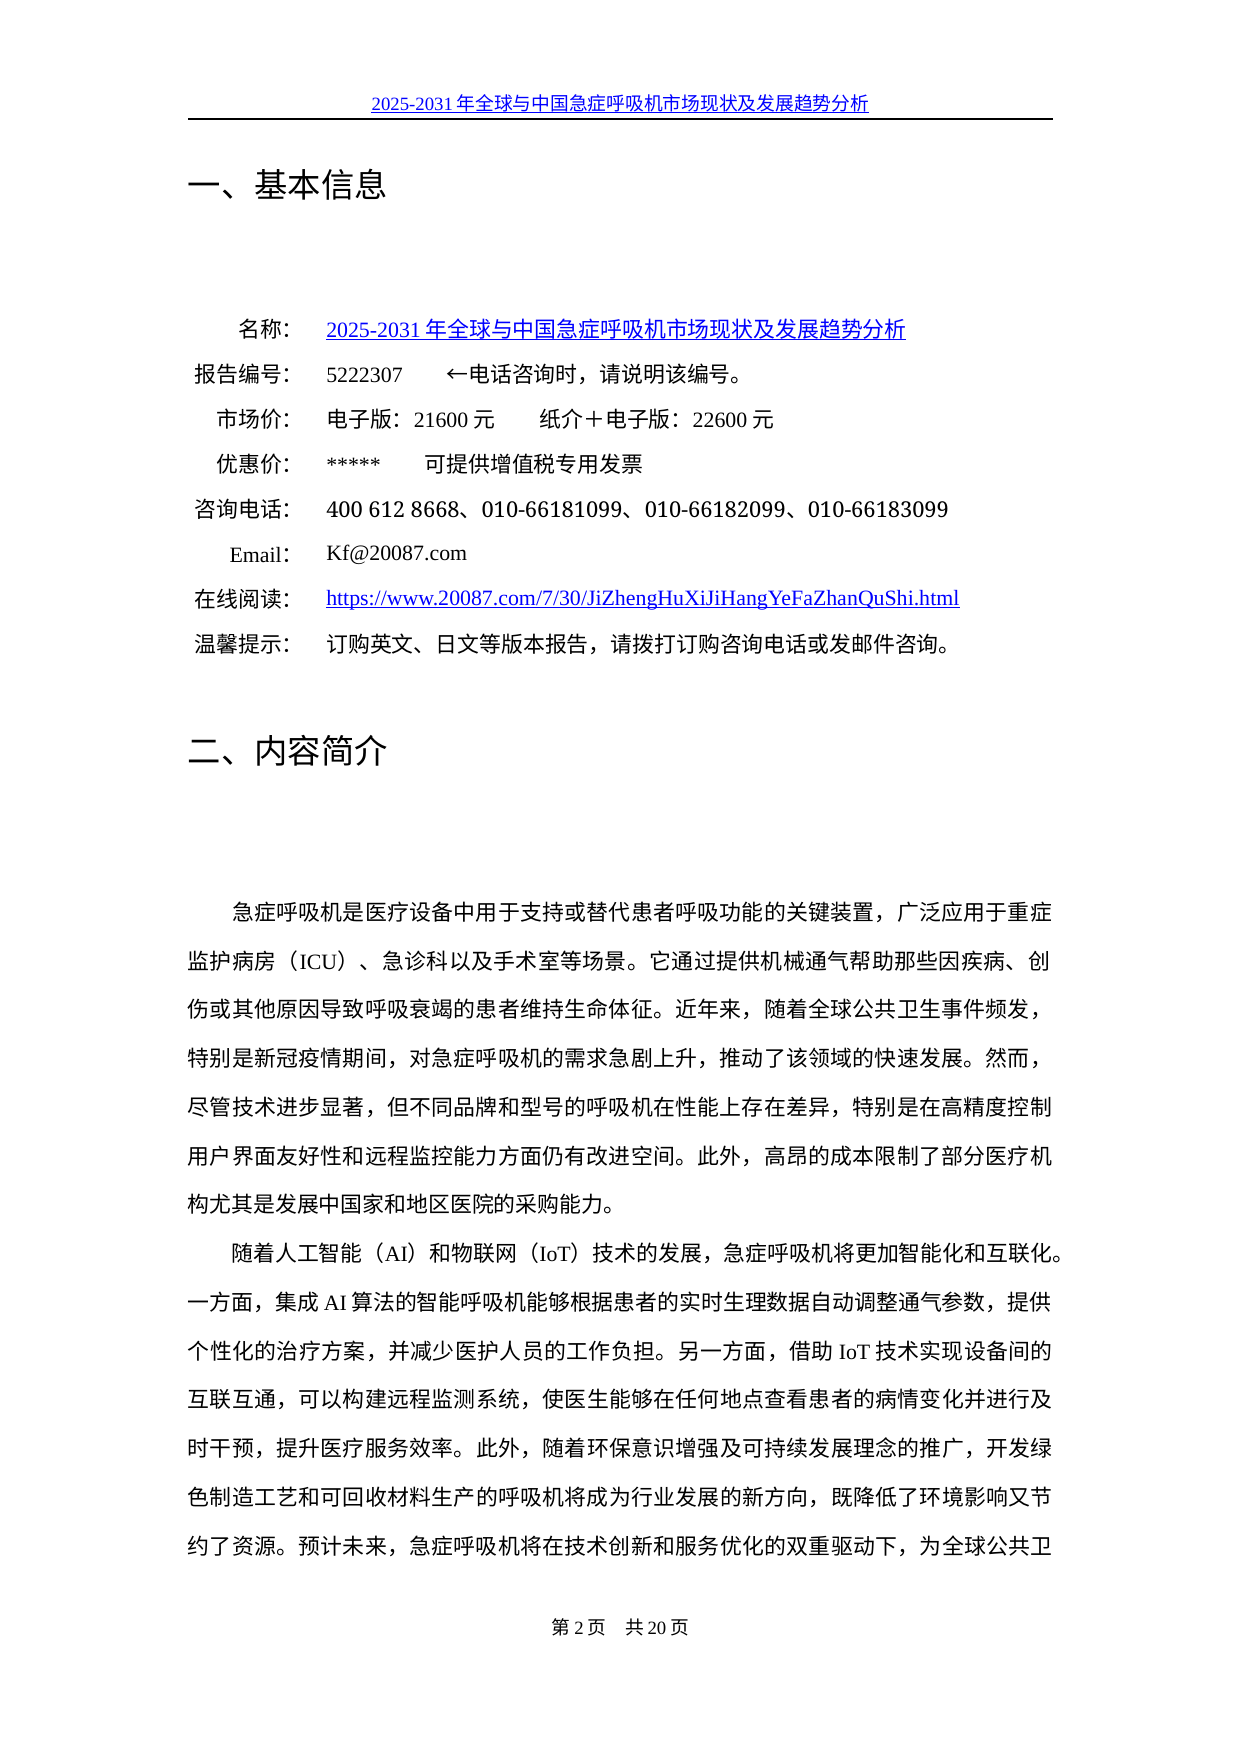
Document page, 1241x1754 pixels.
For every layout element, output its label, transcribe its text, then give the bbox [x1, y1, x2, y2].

table_cell Email： [167, 537, 315, 582]
table_cell 400 612 8668、010-66181099、010-66182099、010-66183099 [315, 492, 1073, 537]
table_cell 电子版：21600 元 纸介＋电子版：22600 元 [315, 402, 1073, 447]
table_cell 报告编号： [167, 357, 315, 402]
title 二、内容简介 [187, 717, 1053, 782]
table_cell 优惠价： [167, 447, 315, 492]
table_cell 订购英文、日文等版本报告，请拨打订购咨询电话或发邮件咨询。 [315, 627, 1073, 672]
table_cell 温馨提示： [167, 627, 315, 672]
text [187, 894, 1053, 1561]
title 一、基本信息 [187, 150, 1053, 215]
table_header 名称： [167, 312, 315, 357]
table_cell 咨询电话： [167, 492, 315, 537]
table_cell [315, 582, 1073, 627]
table_cell 在线阅读： [167, 582, 315, 627]
table_cell 5222307 ←电话咨询时，请说明该编号。 [315, 357, 1073, 402]
table_cell Kf@20087.com [315, 537, 1073, 582]
table_cell 市场价： [167, 402, 315, 447]
table_cell ***** 可提供增值税专用发票 [315, 447, 1073, 492]
table_header 2025-2031年全球与中国急症呼吸机市场现状及发展趋势分析 [315, 312, 1073, 357]
